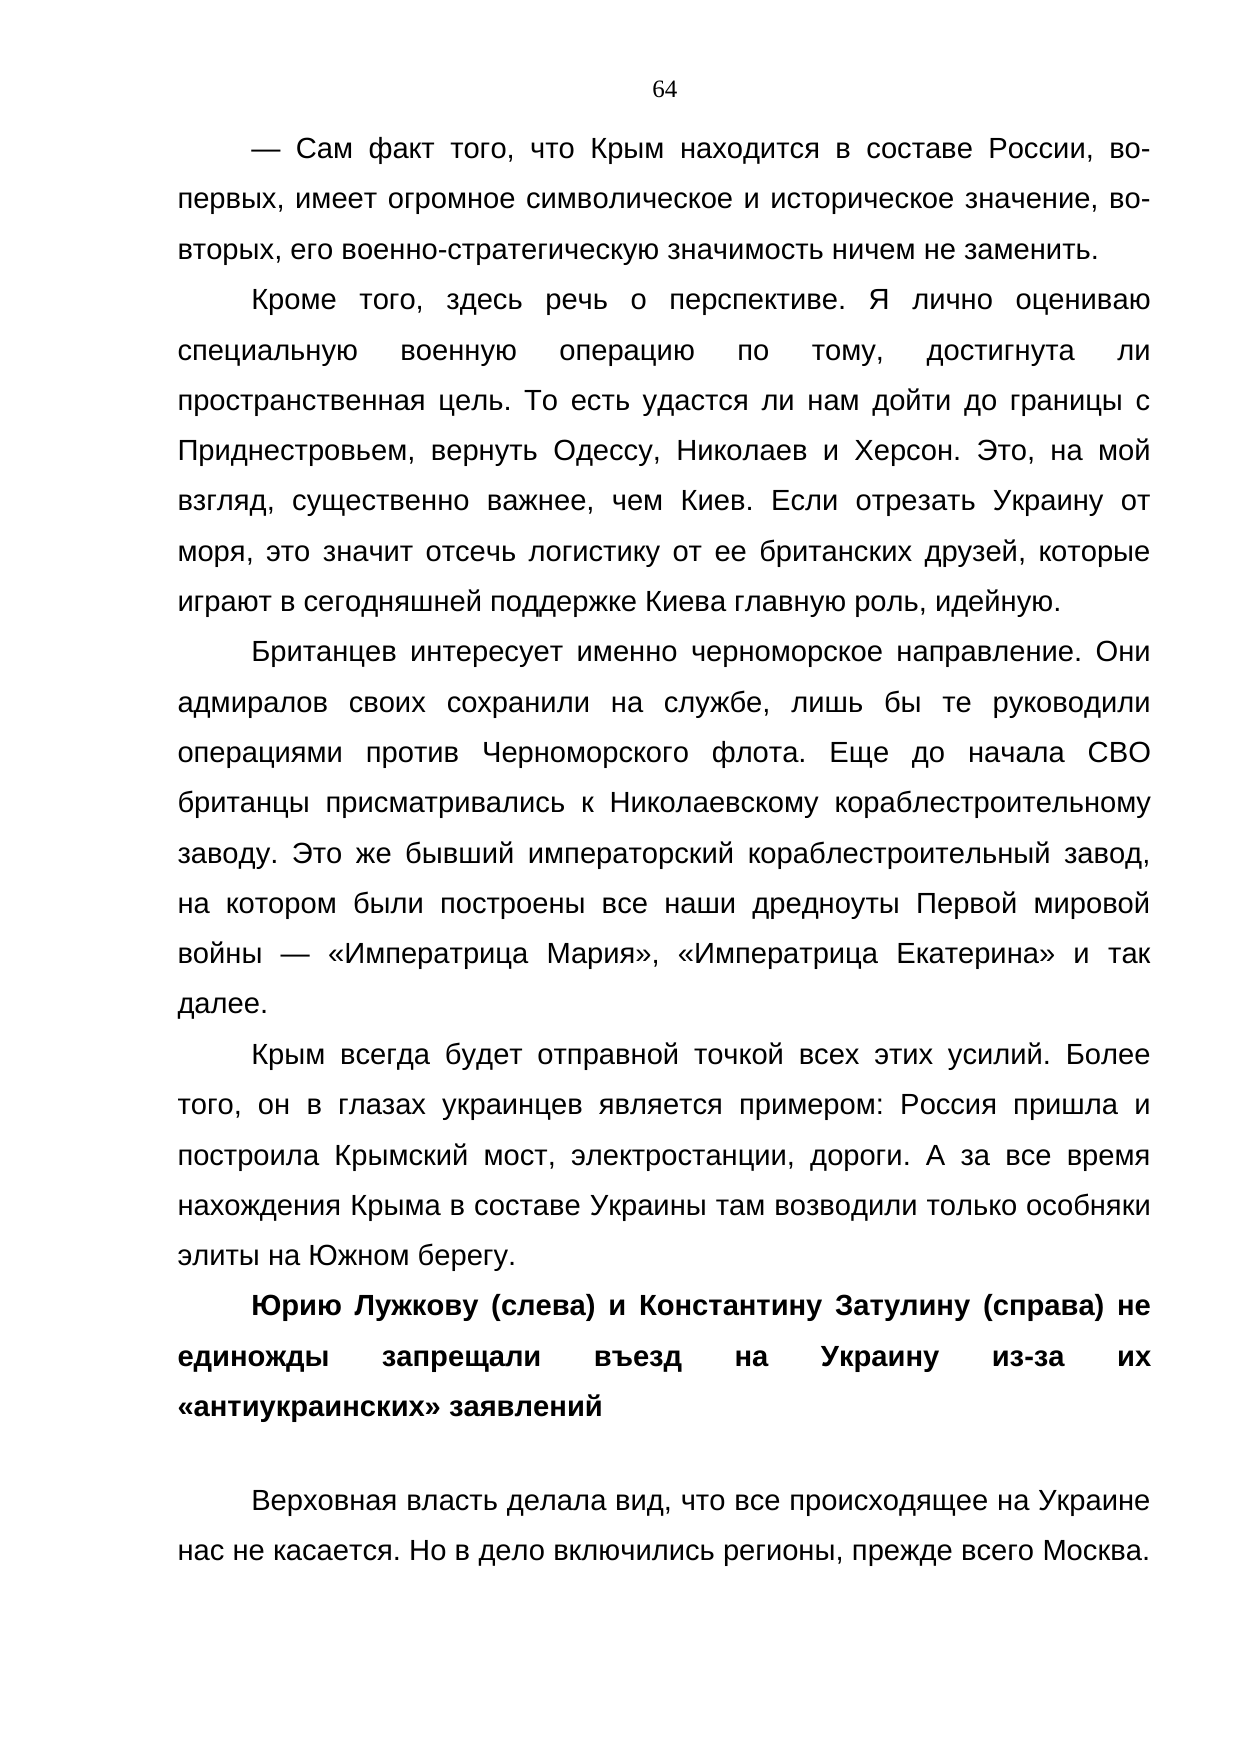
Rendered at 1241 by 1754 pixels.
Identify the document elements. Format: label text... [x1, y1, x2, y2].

text Кроме того, здесь речь о перспективе. Я лично оцениваю специальную военную операцию по тому, достигнута ли пространственная цель. То есть удастся ли нам дойти до границы с Приднестровьем, вернуть Одессу, Николаев и Херсон. Это, на мой взгляд, существенно важнее, чем Киев. Если отрезать Украину от моря, это значит отсечь логистику от ее британских друзей, которые играют в сегодняшней поддержке Киева главную роль, идейную. [177, 282, 1152, 618]
text Юрию Лужкову (слева) и Константину Затулину (справа) не единожды запрещали въезд на Украину из-за их «антиукраинских» заявлений [177, 1288, 1152, 1423]
text Британцев интересует именно черноморское направление. Они адмиралов своих сохранили на службе, лишь бы те руководили операциями против Черноморского флота. Еще до начала СВО британцы присматривались к Николаевскому кораблестроительному заводу. Это же бывший императорский кораблестроительный завод, на котором были построены все наши дредноуты Первой мировой войны — «Императрица Мария», «Императрица Екатерина» и так далее. [177, 634, 1152, 1020]
text — Сам факт того, что Крым находится в составе России, во-первых, имеет огромное символическое и историческое значение, во-вторых, его военно-стратегическую значимость ничем не заменить. [177, 131, 1152, 265]
text Крым всегда будет отправной точкой всех этих усилий. Более того, он в глазах украинцев является примером: Россия пришла и построила Крымский мост, электростанции, дороги. А за все время нахождения Крыма в составе Украины там возводили только особняки элиты на Южном берегу. [177, 1037, 1152, 1272]
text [177, 1482, 1152, 1566]
